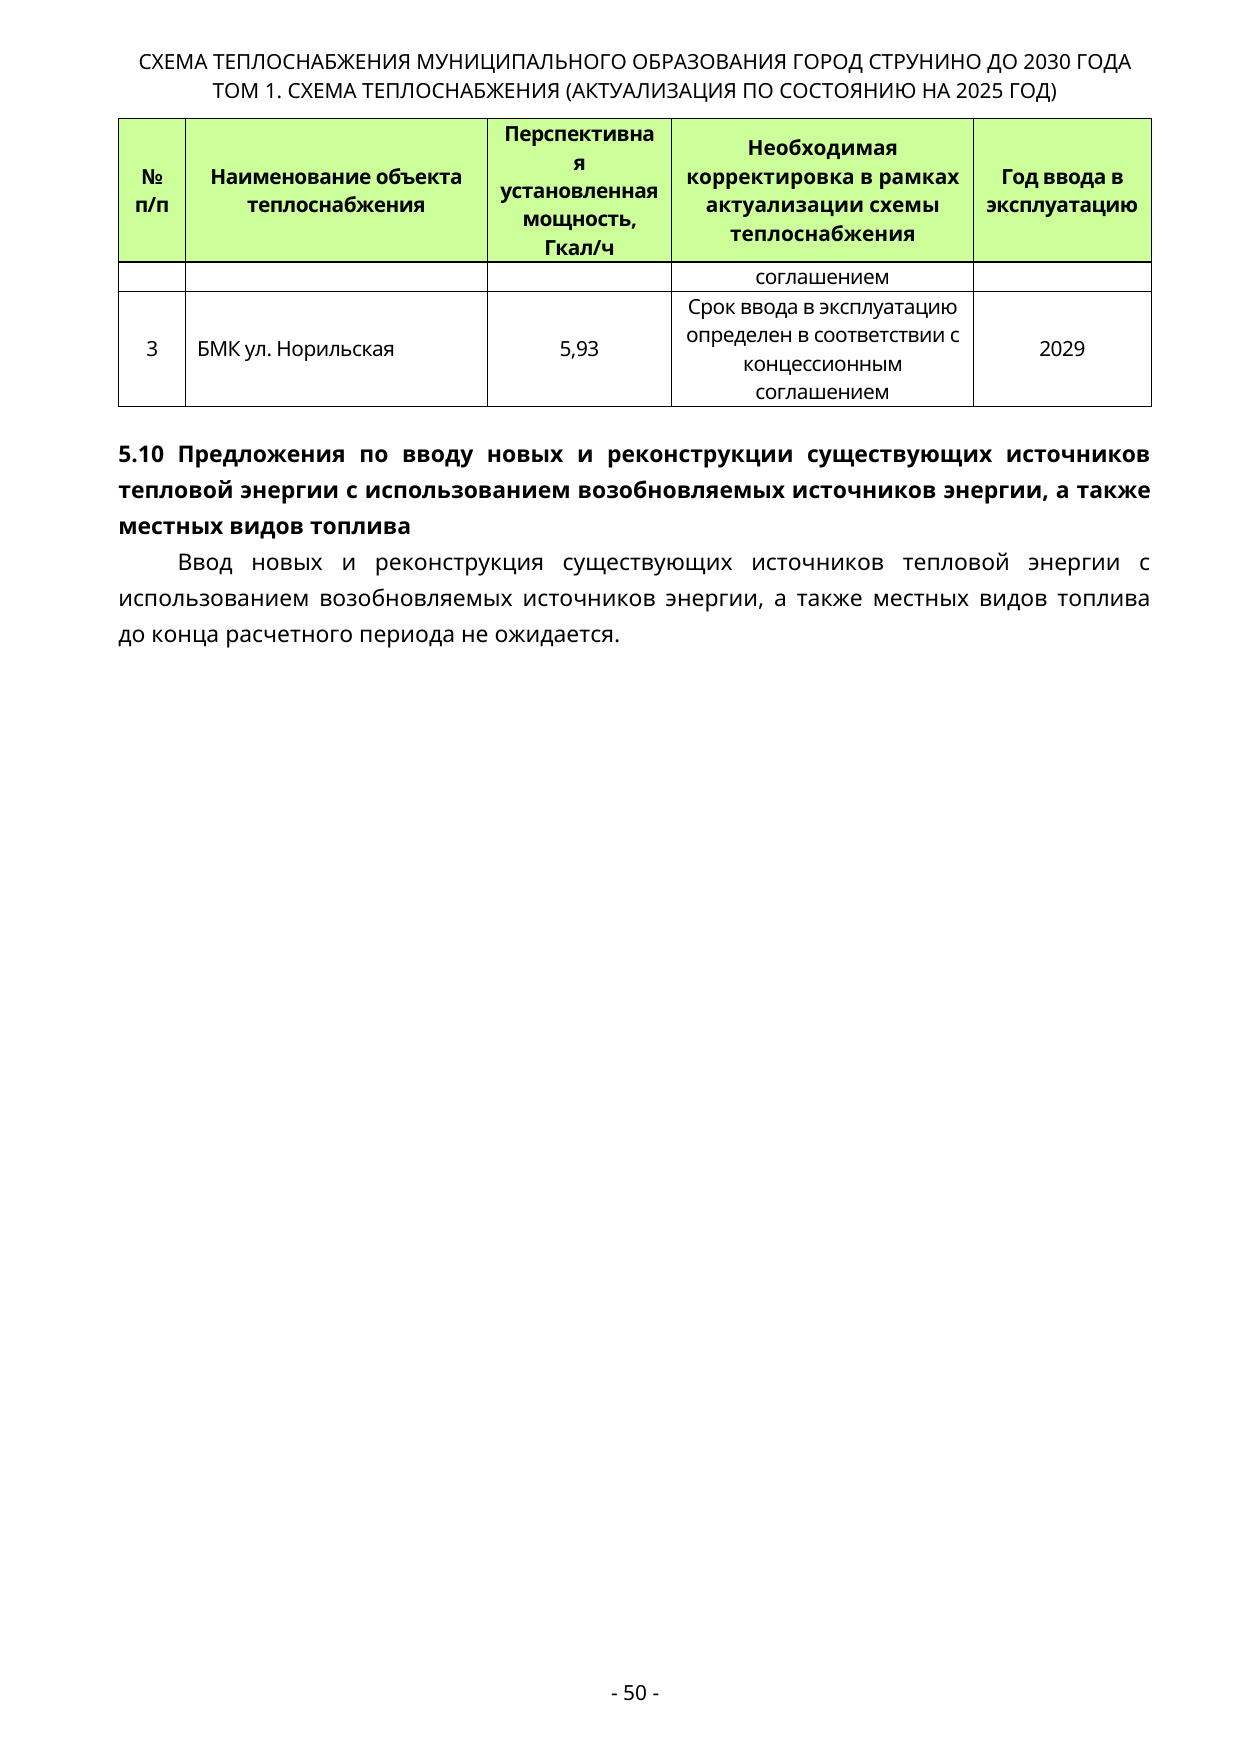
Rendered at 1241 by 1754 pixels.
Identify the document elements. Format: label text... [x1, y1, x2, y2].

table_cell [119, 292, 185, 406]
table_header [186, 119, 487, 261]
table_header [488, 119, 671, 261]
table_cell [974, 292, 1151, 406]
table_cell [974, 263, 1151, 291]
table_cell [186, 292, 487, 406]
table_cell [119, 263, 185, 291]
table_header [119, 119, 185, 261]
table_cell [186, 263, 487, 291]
text Ввод новых и реконструкция существующих источников тепловой энергии с использованием возобновляемых источников энергии, а также местных видов топлива до конца расчетного периода не ожидается. [118, 546, 1152, 649]
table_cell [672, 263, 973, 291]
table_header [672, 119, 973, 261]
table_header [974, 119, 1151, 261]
text 5.10 Предложения по вводу новых и реконструкции существующих источников тепловой энергии с использованием возобновляемых источников энергии, а также местных видов топлива [118, 438, 1152, 541]
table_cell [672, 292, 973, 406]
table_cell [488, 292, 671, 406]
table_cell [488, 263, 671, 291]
